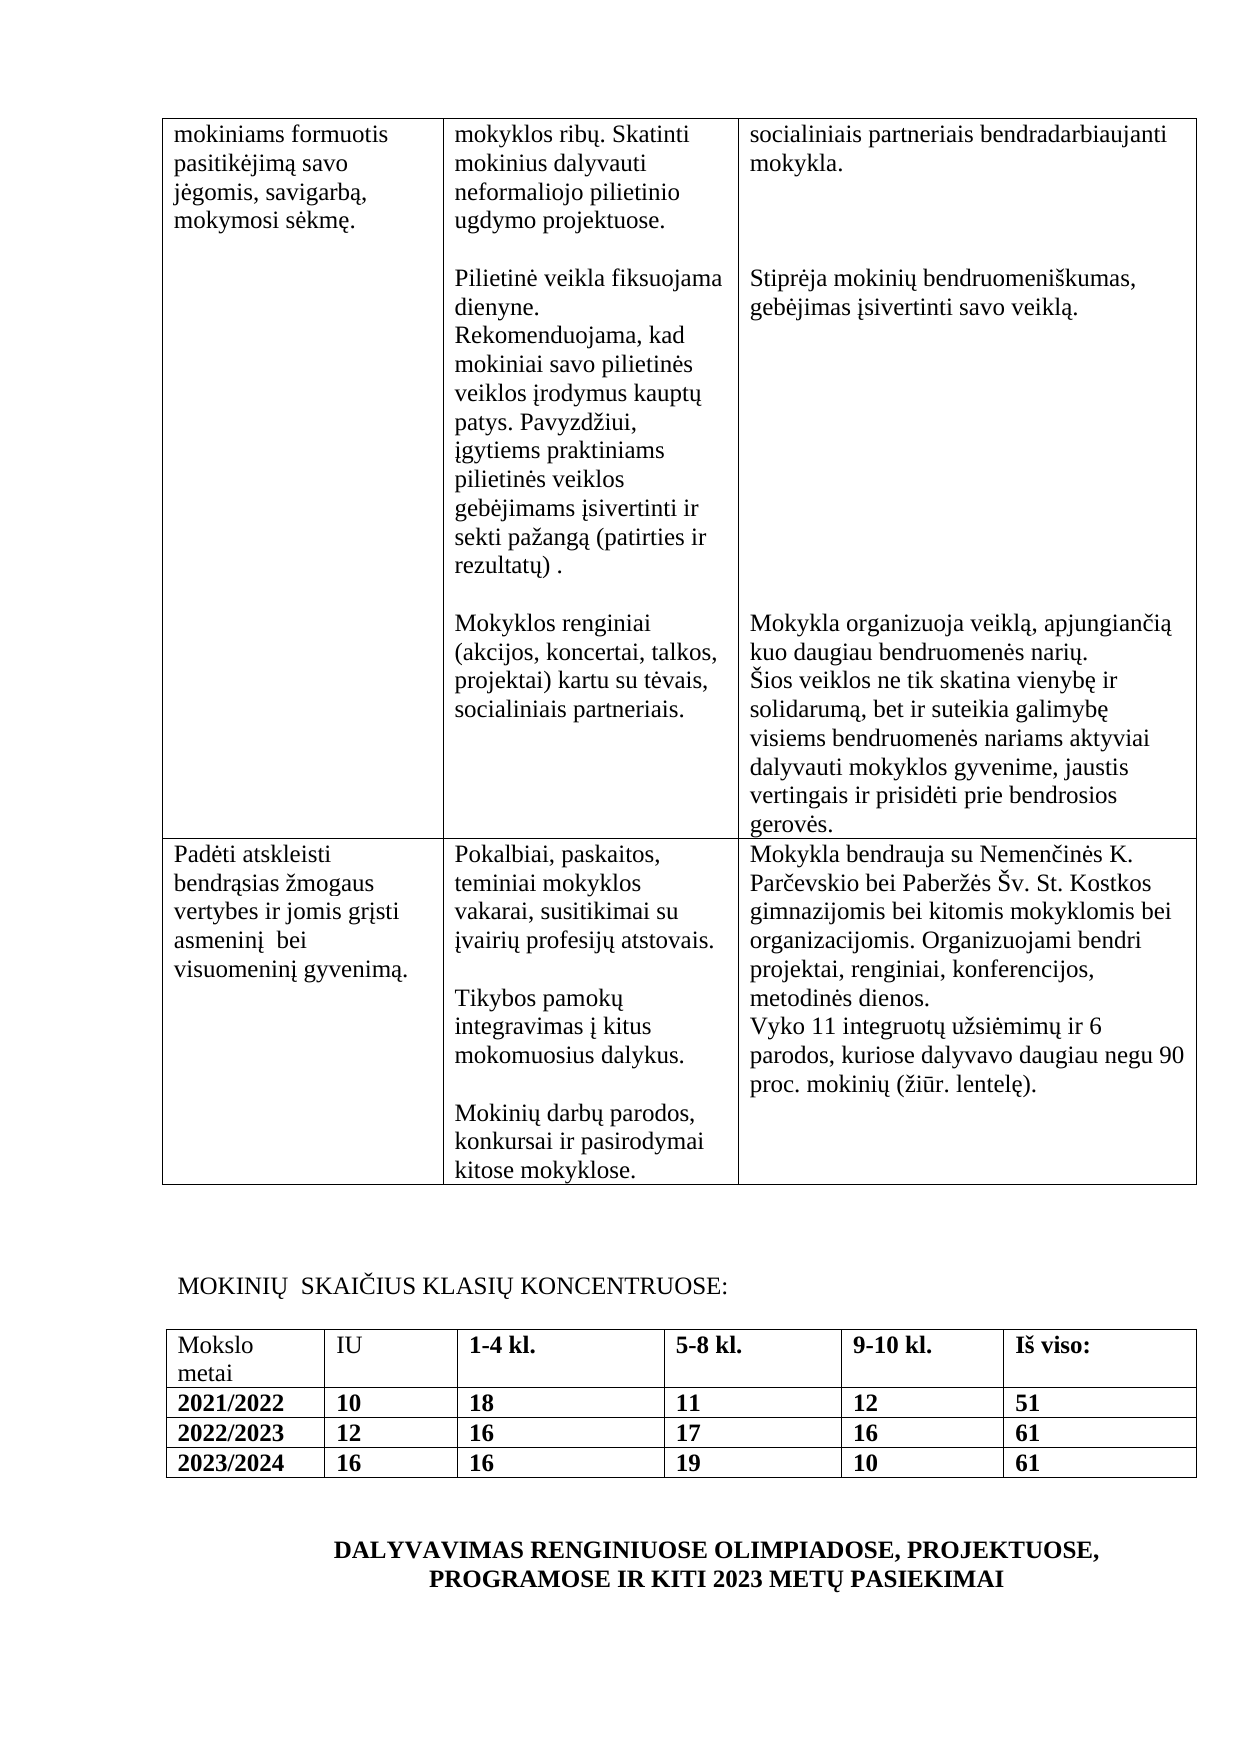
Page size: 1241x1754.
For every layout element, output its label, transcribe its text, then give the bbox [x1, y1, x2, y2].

table_cell 61 [1004, 1418, 1196, 1447]
table_cell 11 [665, 1388, 841, 1417]
table_cell 2022/2023 [167, 1418, 324, 1447]
table_cell 51 [1004, 1388, 1196, 1417]
table_cell 61 [1004, 1448, 1196, 1477]
table_cell 19 [665, 1448, 841, 1477]
table_cell 16 [325, 1448, 457, 1477]
table_cell 2023/2024 [167, 1448, 324, 1477]
table_header 5-8 kl. [665, 1330, 841, 1387]
table_cell 2021/2022 [167, 1388, 324, 1417]
table_cell 16 [842, 1418, 1003, 1447]
text DALYVAVIMAS RENGINIUOSE OLIMPIADOSE, PROJEKTUOSE, PROGRAMOSE IR KITI 2023 METŲ PASIEKIMAI [252, 1535, 1181, 1593]
table_cell 10 [842, 1448, 1003, 1477]
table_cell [163, 119, 443, 838]
table_header IU [325, 1330, 457, 1387]
table_cell 10 [325, 1388, 457, 1417]
table_cell Mokykla bendrauja su Nemenčinės K. Parčevskio bei Paberžės Šv. St. Kostkos gimnazijomis bei kitomis mokyklomis bei organizacijomis. Organizuojami bendri projektai, renginiai, konferencijos, metodinės dienos. Vyko 11 integruotų užsiėmimų ir 6 parodos, kuriose dalyvavo daugiau negu 90 proc. mokinių (žiūr. lentelę). [739, 839, 1196, 1184]
table_cell Padėti atskleisti bendrąsias žmogaus vertybes ir jomis grįsti asmeninį bei visuomeninį gyvenimą. [163, 839, 443, 1184]
table_header Mokslo metai [167, 1330, 324, 1387]
table_cell 16 [458, 1448, 664, 1477]
table_cell Pokalbiai, paskaitos, teminiai mokyklos vakarai, susitikimai su įvairių profesijų atstovais. Tikybos pamokų integravimas į kitus mokomuosius dalykus. Mokinių darbų parodos, konkursai ir pasirodymai kitose mokyklose. [444, 839, 738, 1184]
table_cell 12 [325, 1418, 457, 1447]
table_header 9-10 kl. [842, 1330, 1003, 1387]
table_cell 12 [842, 1388, 1003, 1417]
table_cell 18 [458, 1388, 664, 1417]
table_header Iš viso: [1004, 1330, 1196, 1387]
table_cell 17 [665, 1418, 841, 1447]
text MOKINIŲ SKAIČIUS KLASIŲ KONCENTRUOSE: [177, 1271, 1181, 1300]
table_cell 16 [458, 1418, 664, 1447]
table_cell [739, 119, 1196, 838]
table_header 1-4 kl. [458, 1330, 664, 1387]
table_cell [444, 119, 738, 838]
